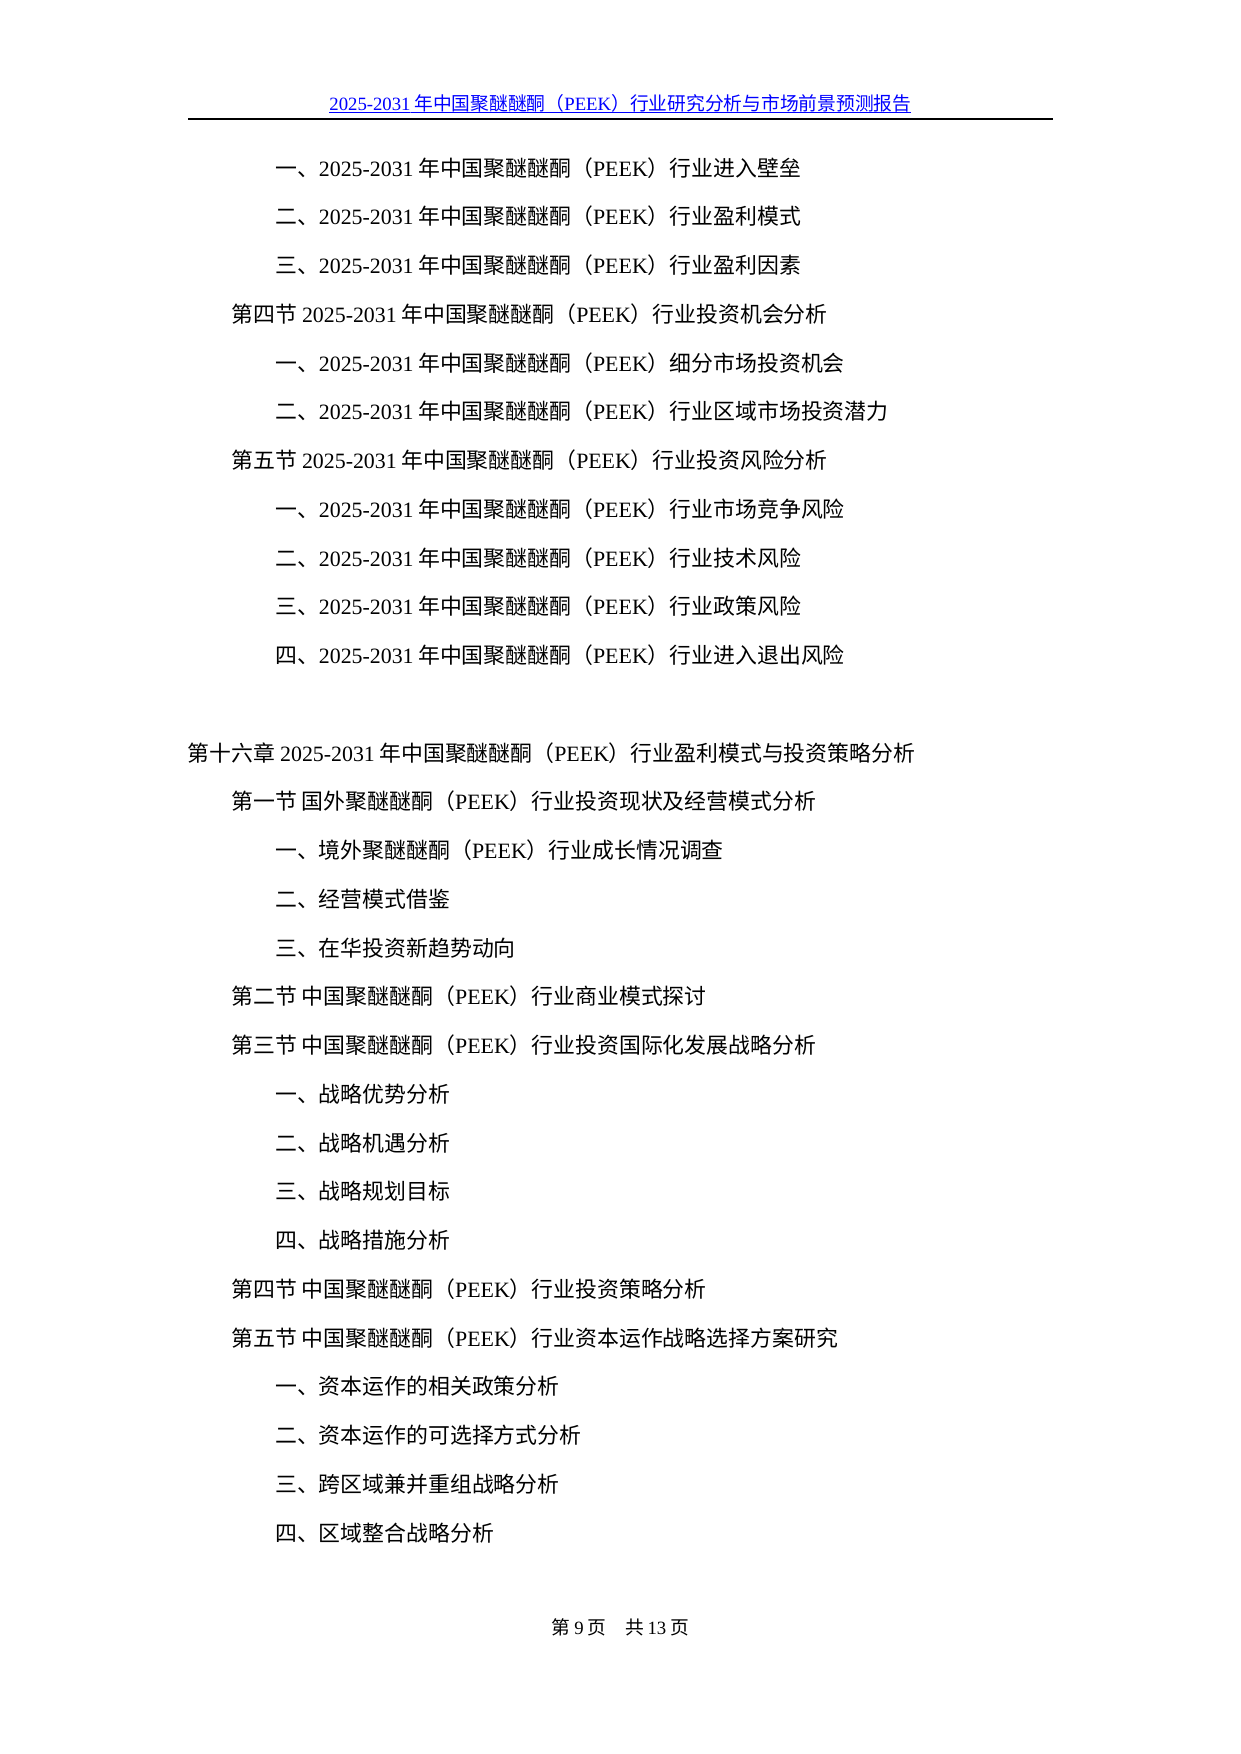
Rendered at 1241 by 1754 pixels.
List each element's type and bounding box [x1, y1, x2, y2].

text [187, 150, 1053, 1548]
